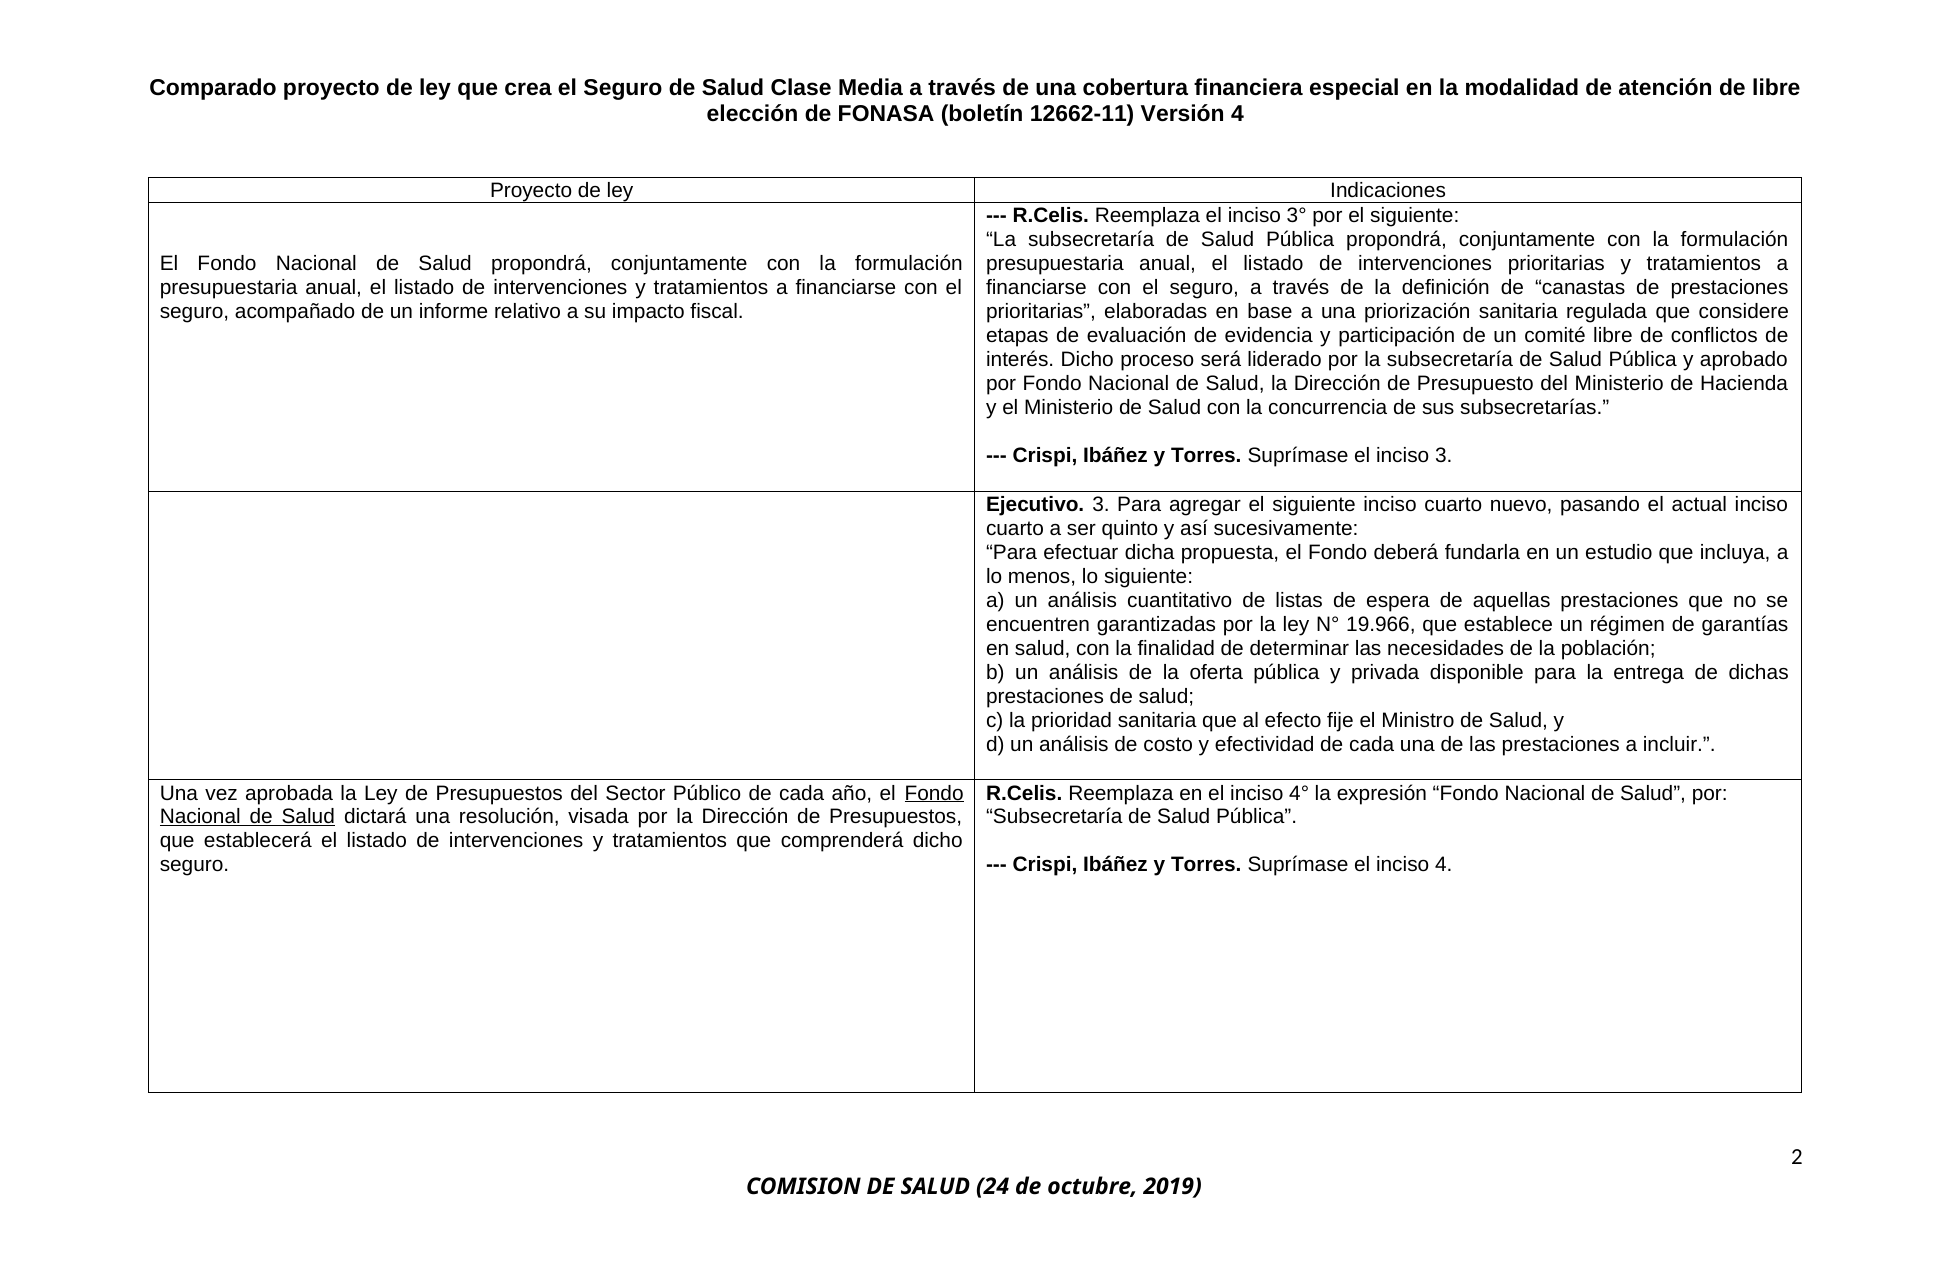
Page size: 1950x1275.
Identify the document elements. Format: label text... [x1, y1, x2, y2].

table_cell --- R.Celis. Reemplaza el inciso 3° por el siguiente: “La subsecretaría de Salud Pública propondrá, conjuntamente con la formulación presupuestaria anual, el listado de intervenciones prioritarias y tratamientos a financiarse con el seguro, a través de la definición de “canastas de prestaciones prioritarias”, elaboradas en base a una priorización sanitaria regulada que considere etapas de evaluación de evidencia y participación de un comité libre de conflictos de interés. Dicho proceso será liderado por la subsecretaría de Salud Pública y aprobado por Fondo Nacional de Salud, la Dirección de Presupuesto del Ministerio de Hacienda y el Ministerio de Salud con la concurrencia de sus subsecretarías.” --- Crispi, Ibáñez y Torres. Suprímase el inciso 3. [975, 203, 1801, 491]
table_cell El Fondo Nacional de Salud propondrá, conjuntamente con la formulación presupuestaria anual, el listado de intervenciones y tratamientos a financiarse con el seguro, acompañado de un informe relativo a su impacto fiscal. [149, 203, 974, 491]
table_cell Ejecutivo. 3. Para agregar el siguiente inciso cuarto nuevo, pasando el actual inciso cuarto a ser quinto y así sucesivamente: “Para efectuar dicha propuesta, el Fondo deberá fundarla en un estudio que incluya, a lo menos, lo siguiente: a) un análisis cuantitativo de listas de espera de aquellas prestaciones que no se encuentren garantizadas por la ley N° 19.966, que establece un régimen de garantías en salud, con la finalidad de determinar las necesidades de la población; b) un análisis de la oferta pública y privada disponible para la entrega de dichas prestaciones de salud; c) la prioridad sanitaria que al efecto fije el Ministro de Salud, y d) un análisis de costo y efectividad de cada una de las prestaciones a incluir.”. [975, 492, 1801, 779]
table_cell Una vez aprobada la Ley de Presupuestos del Sector Público de cada año, el Fondo Nacional de Salud dictará una resolución, visada por la Dirección de Presupuestos, que establecerá el listado de intervenciones y tratamientos que comprenderá dicho seguro. [149, 780, 974, 1092]
table_cell [149, 492, 974, 779]
table_header Proyecto de ley [149, 178, 974, 202]
table_header Indicaciones [975, 178, 1801, 202]
table_cell R.Celis. Reemplaza en el inciso 4° la expresión “Fondo Nacional de Salud”, por: “Subsecretaría de Salud Pública”. --- Crispi, Ibáñez y Torres. Suprímase el inciso 4. [975, 780, 1801, 1092]
